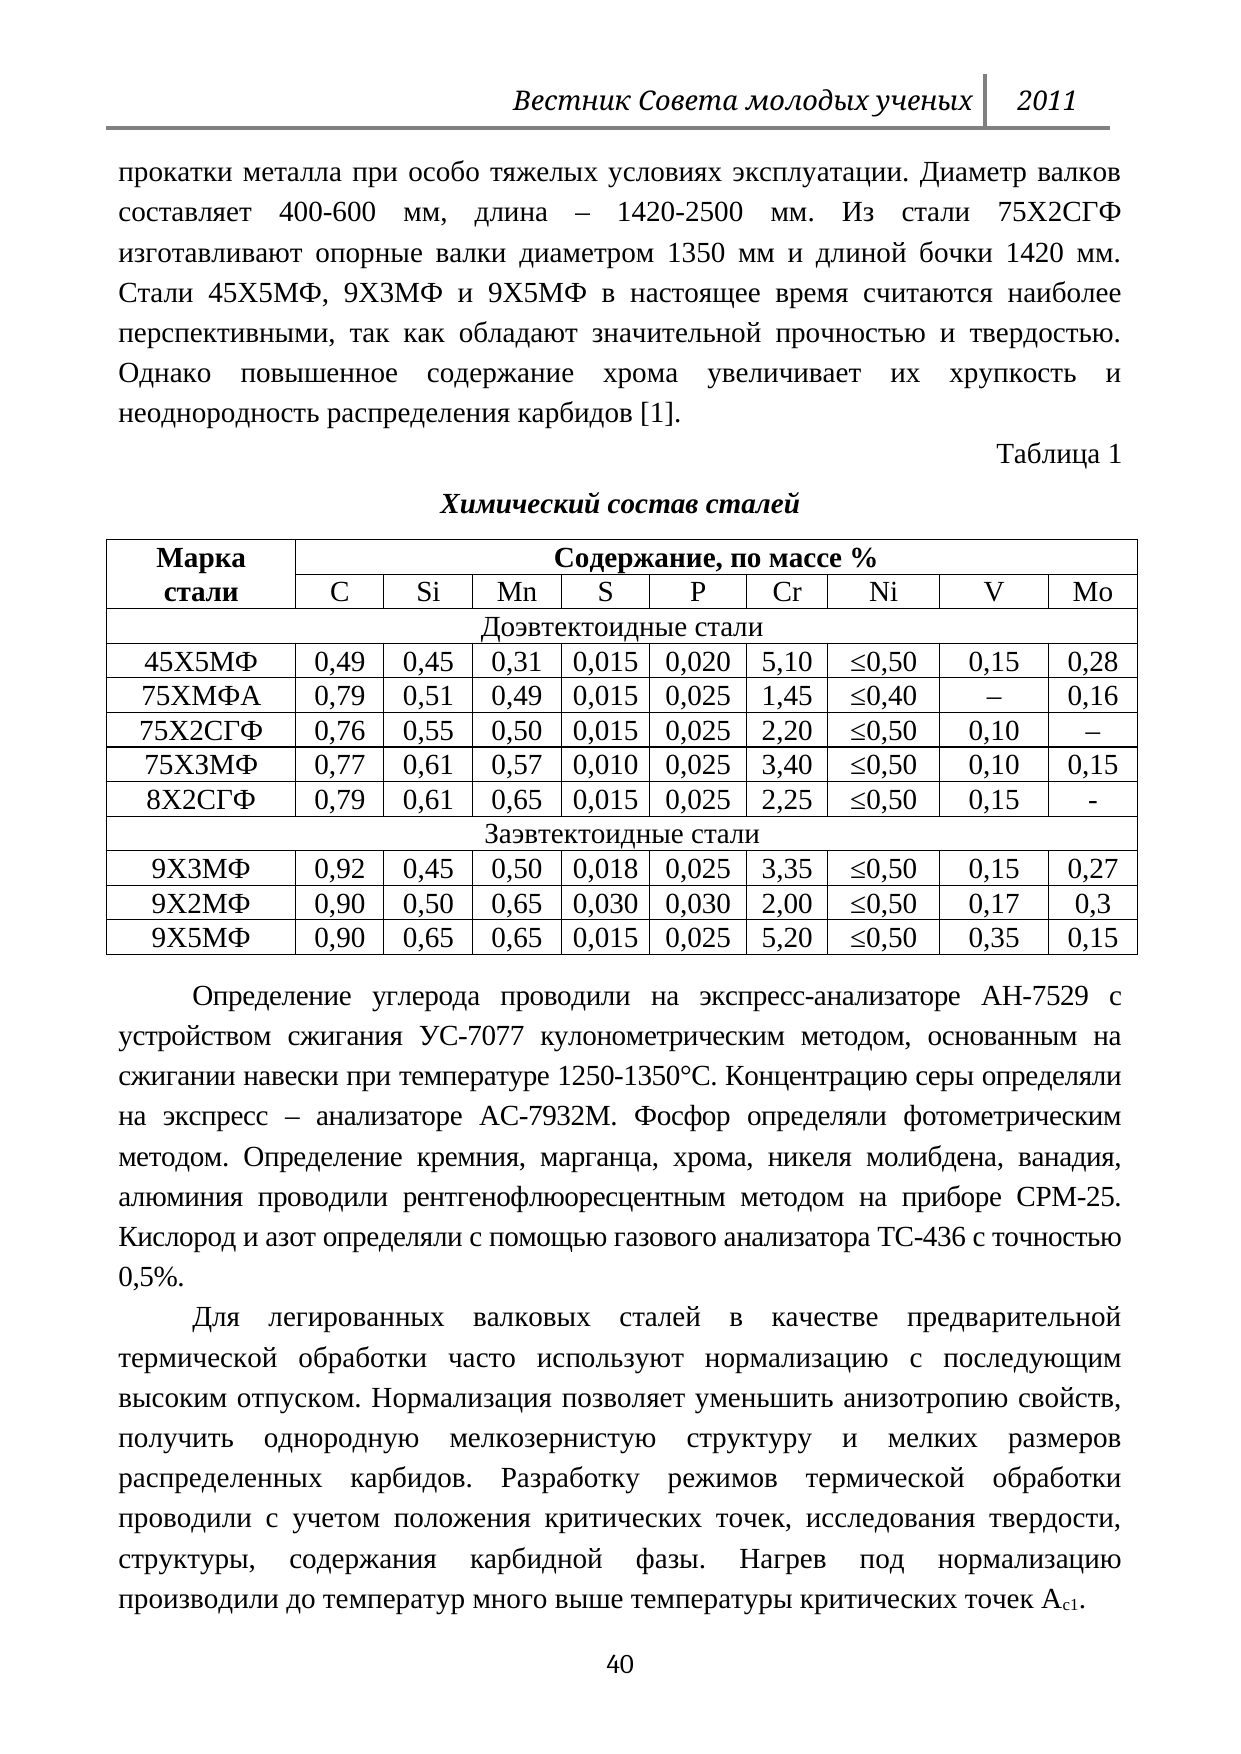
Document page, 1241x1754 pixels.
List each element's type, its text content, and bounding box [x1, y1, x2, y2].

table_cell Доэвтектоидные стали [107, 609, 1137, 643]
table_cell – [940, 678, 1048, 712]
table_cell 0,65 [384, 920, 472, 954]
text Определение углерода проводили на экспресс-анализаторе АН-7529 с устройством сжигания УС-7077 кулонометрическим методом, основанным на сжигании навески при температуре 1250-1350°С. Концентрацию серы определяли на экспресс – анализаторе АС-7932М. Фосфор определяли фотометрическим методом. Определение кремния, марганца, хрома, никеля молибдена, ванадия, алюминия проводили рентгенофлюоресцентным методом на приборе СРМ-25. Кислород и азот определяли с помощью газового анализатора ТС-436 с точностью 0,5%. [118, 978, 1122, 1293]
table_cell 75Х2СГФ [107, 713, 295, 746]
table_cell ≤0,50 [828, 748, 939, 781]
table_cell ≤0,40 [828, 678, 939, 712]
table_cell 0,50 [473, 713, 561, 746]
table_cell 0,65 [473, 920, 561, 954]
table_cell 0,92 [296, 851, 383, 885]
table_cell 0,025 [650, 851, 746, 885]
table_cell 0,018 [562, 851, 649, 885]
table_cell Mo [1049, 575, 1137, 608]
table_cell 0,90 [296, 886, 383, 919]
table_cell Cr [747, 575, 827, 608]
table_cell 0,025 [650, 920, 746, 954]
table_cell 0,65 [473, 782, 561, 816]
table_cell 1,45 [747, 678, 827, 712]
table_cell 0,025 [650, 782, 746, 816]
table_cell 75ХЗМФ [107, 748, 295, 781]
table_cell 8Х2СГФ [107, 782, 295, 816]
table_cell 0,57 [473, 748, 561, 781]
table_cell 0,030 [562, 886, 649, 919]
table_cell 5,20 [747, 920, 827, 954]
table_cell ≤0,50 [828, 644, 939, 677]
table_cell 0,10 [940, 748, 1048, 781]
table_cell 0,15 [940, 851, 1048, 885]
table_cell Ni [828, 575, 939, 608]
table_cell 0,15 [1049, 748, 1137, 781]
table_cell 0,015 [562, 782, 649, 816]
table_cell 0,31 [473, 644, 561, 677]
table_cell C [296, 575, 383, 608]
table_cell Заэвтектоидные стали [107, 817, 1137, 850]
table_cell 0,55 [384, 713, 472, 746]
table_cell P [650, 575, 746, 608]
table_cell 0,020 [650, 644, 746, 677]
table_cell 2,25 [747, 782, 827, 816]
table_cell 5,10 [747, 644, 827, 677]
table_cell 0,51 [384, 678, 472, 712]
table_cell 0,025 [650, 748, 746, 781]
table_cell ≤0,50 [828, 782, 939, 816]
table_cell 3,35 [747, 851, 827, 885]
table_cell 0,50 [384, 886, 472, 919]
table_cell 0,3 [1049, 886, 1137, 919]
table_cell 0,015 [562, 678, 649, 712]
table_cell 0,015 [562, 644, 649, 677]
table_cell 0,45 [384, 644, 472, 677]
table_cell 0,79 [296, 782, 383, 816]
table_cell 0,030 [650, 886, 746, 919]
table_cell Si [384, 575, 472, 608]
table_cell 0,15 [1049, 920, 1137, 954]
table_cell 2,20 [747, 713, 827, 746]
table_cell 75ХМФА [107, 678, 295, 712]
table_cell 0,10 [940, 713, 1048, 746]
table_cell 0,45 [384, 851, 472, 885]
table_cell S [562, 575, 649, 608]
table_cell 0,015 [562, 713, 649, 746]
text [118, 154, 1122, 429]
table_cell 0,28 [1049, 644, 1137, 677]
table_cell 0,49 [296, 644, 383, 677]
table_cell 0,015 [562, 920, 649, 954]
table_cell 45Х5МФ [107, 644, 295, 677]
table_cell 0,15 [940, 782, 1048, 816]
table_cell 0,65 [473, 886, 561, 919]
table_cell 0,010 [562, 748, 649, 781]
table_cell 0,49 [473, 678, 561, 712]
table_cell 9Х5МФ [107, 920, 295, 954]
table_cell 9Х2МФ [107, 886, 295, 919]
table_cell 0,025 [650, 678, 746, 712]
text Для легированных валковых сталей в качестве предварительной термической обработки часто используют нормализацию с последующим высоким отпуском. Нормализация позволяет уменьшить анизотропию свойств, получить однородную мелкозернистую структуру и мелких размеров распределенных карбидов. Разработку режимов термической обработки проводили с учетом положения критических точек, исследования твердости, структуры, содержания карбидной фазы. Нагрев под нормализацию производили до температур много выше температуры критических точек Ас1. [118, 1299, 1122, 1614]
table_cell Mn [473, 575, 561, 608]
table_cell – [1049, 713, 1137, 746]
table_cell ≤0,50 [828, 713, 939, 746]
table_cell 0,16 [1049, 678, 1137, 712]
table_header Марка стали [107, 540, 295, 608]
table_cell 0,27 [1049, 851, 1137, 885]
text Химический состав сталей [118, 486, 1122, 520]
table_cell 0,15 [940, 644, 1048, 677]
table_cell 2,00 [747, 886, 827, 919]
table_cell ≤0,50 [828, 851, 939, 885]
table_cell 0,79 [296, 678, 383, 712]
table_cell 0,77 [296, 748, 383, 781]
table_cell 0,17 [940, 886, 1048, 919]
table_cell 0,61 [384, 782, 472, 816]
table_cell - [1049, 782, 1137, 816]
table_cell 0,61 [384, 748, 472, 781]
table_cell 0,50 [473, 851, 561, 885]
table_cell 0,025 [650, 713, 746, 746]
table_cell 3,40 [747, 748, 827, 781]
table_cell 9Х3МФ [107, 851, 295, 885]
table_cell ≤0,50 [828, 920, 939, 954]
table_cell V [940, 575, 1048, 608]
table_cell 0,90 [296, 920, 383, 954]
table_cell ≤0,50 [828, 886, 939, 919]
table_cell 0,76 [296, 713, 383, 746]
table_cell 0,35 [940, 920, 1048, 954]
table_header Содержание, по массе % [296, 540, 1137, 573]
text Таблица 1 [118, 436, 1122, 469]
